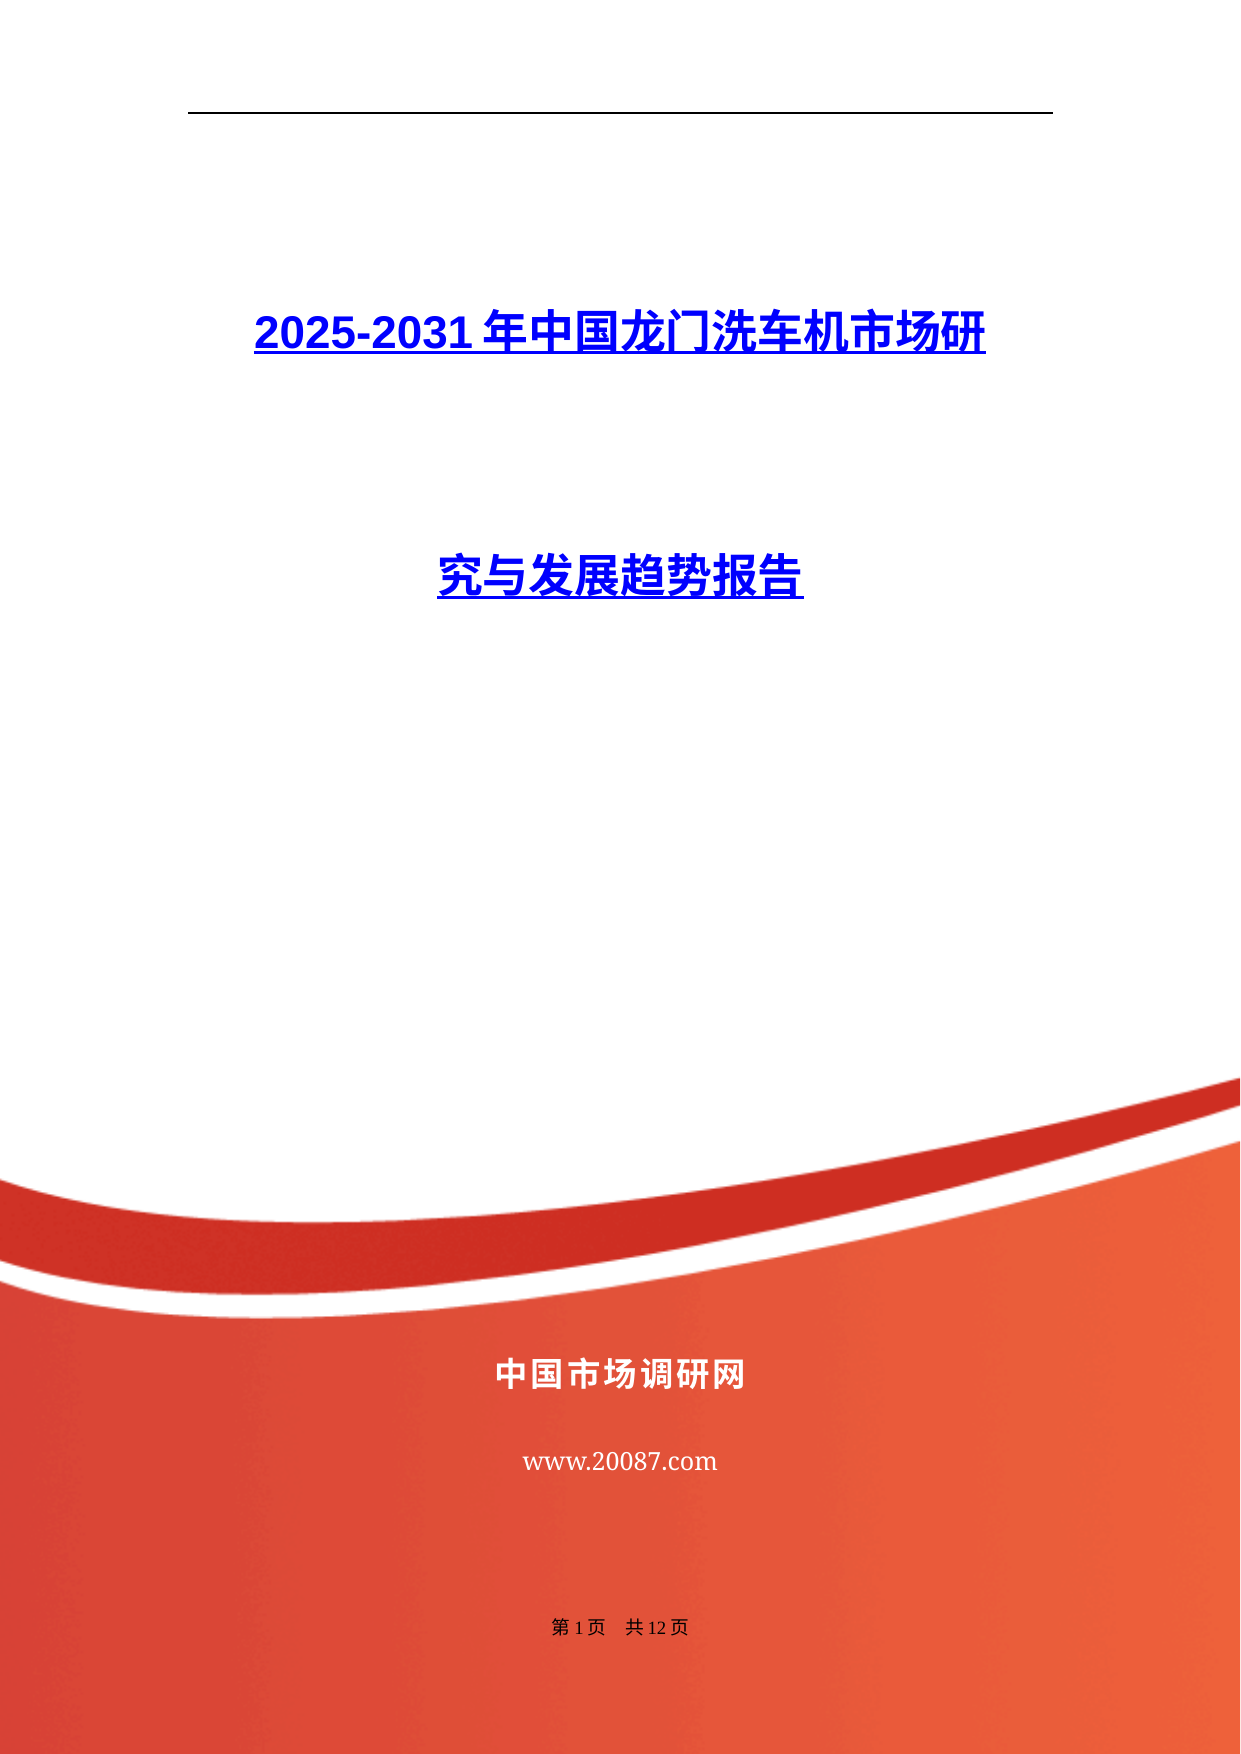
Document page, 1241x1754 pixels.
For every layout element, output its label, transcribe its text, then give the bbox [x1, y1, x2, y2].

table_header 2025-2031年中国龙门洗车机市场研究与发展趋势报告 [188, 207, 1053, 773]
subtitle 中国市场调研网 [187, 1339, 1053, 1404]
picture [0, 1006, 1241, 1754]
text www.20087.com [187, 1428, 1053, 1493]
